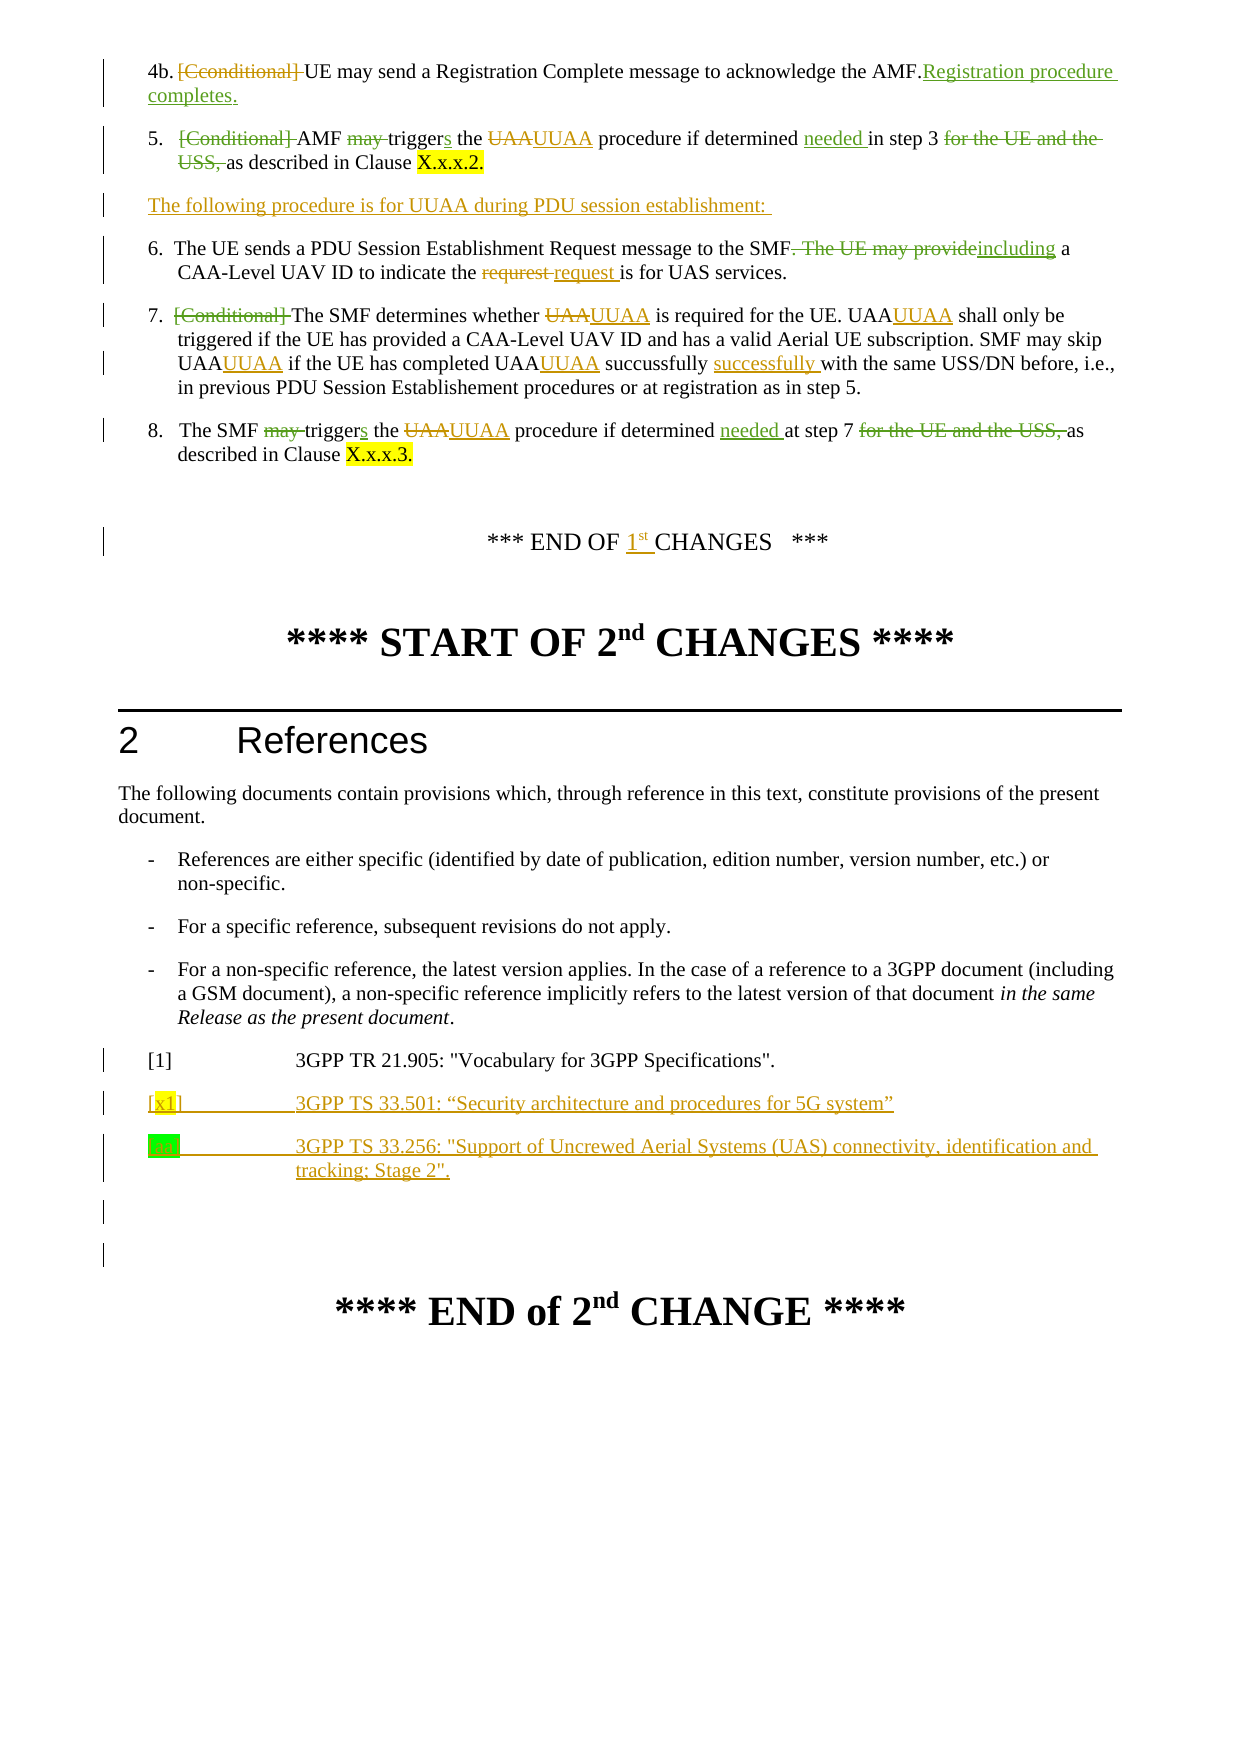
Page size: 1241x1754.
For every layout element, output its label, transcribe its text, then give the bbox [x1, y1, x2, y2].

text 8. The SMF trigger the procedure if determined at step 7 as described in Clause X.x.x.3. [148, 417, 1122, 466]
text **** START OF 2nd CHANGES **** [118, 617, 1122, 665]
text 7. The SMF determines whether is required for the UE. UAA shall only be triggered if the UE has provided a CAA-Level UAV ID and has a valid Aerial UE subscription. SMF may skip UAA if the UE has completed UAA succussfully with the same USS/DN before, i.e., in previous PDU Session Establishement procedures or at registration as in step 5. [148, 302, 1122, 399]
text The following documents contain provisions which, through reference in this text, constitute provisions of the present document. [118, 780, 1122, 828]
text - For a non-specific reference, the latest version applies. In the case of a reference to a 3GPP document (including a GSM document), a non-specific reference implicitly refers to the latest version of that document in the same Release as the present document. [148, 957, 1122, 1029]
text [1] 3GPP TR 21.905: "Vocabulary for 3GPP Specifications". [148, 1048, 1122, 1072]
text 5. AMF trigger the procedure if determined in step 3 as described in Clause X.x.x.2. [148, 126, 1122, 174]
text *** END OF CHANGES *** [193, 527, 1122, 556]
text **** END of 2nd CHANGE **** [118, 1286, 1122, 1334]
text 4b. UE may send a Registration Complete message to acknowledge the AMF. [148, 59, 1122, 107]
text 6. The UE sends a PDU Session Establishment Request message to the SMF a CAA-Level UAV ID to indicate the is for UAS services. [148, 236, 1122, 284]
text - For a specific reference, subsequent revisions do not apply. [148, 914, 1122, 938]
text 2 References [118, 712, 1122, 762]
text - References are either specific (identified by date of publication, edition number, version number, etc.) or non-specific. [148, 847, 1122, 895]
